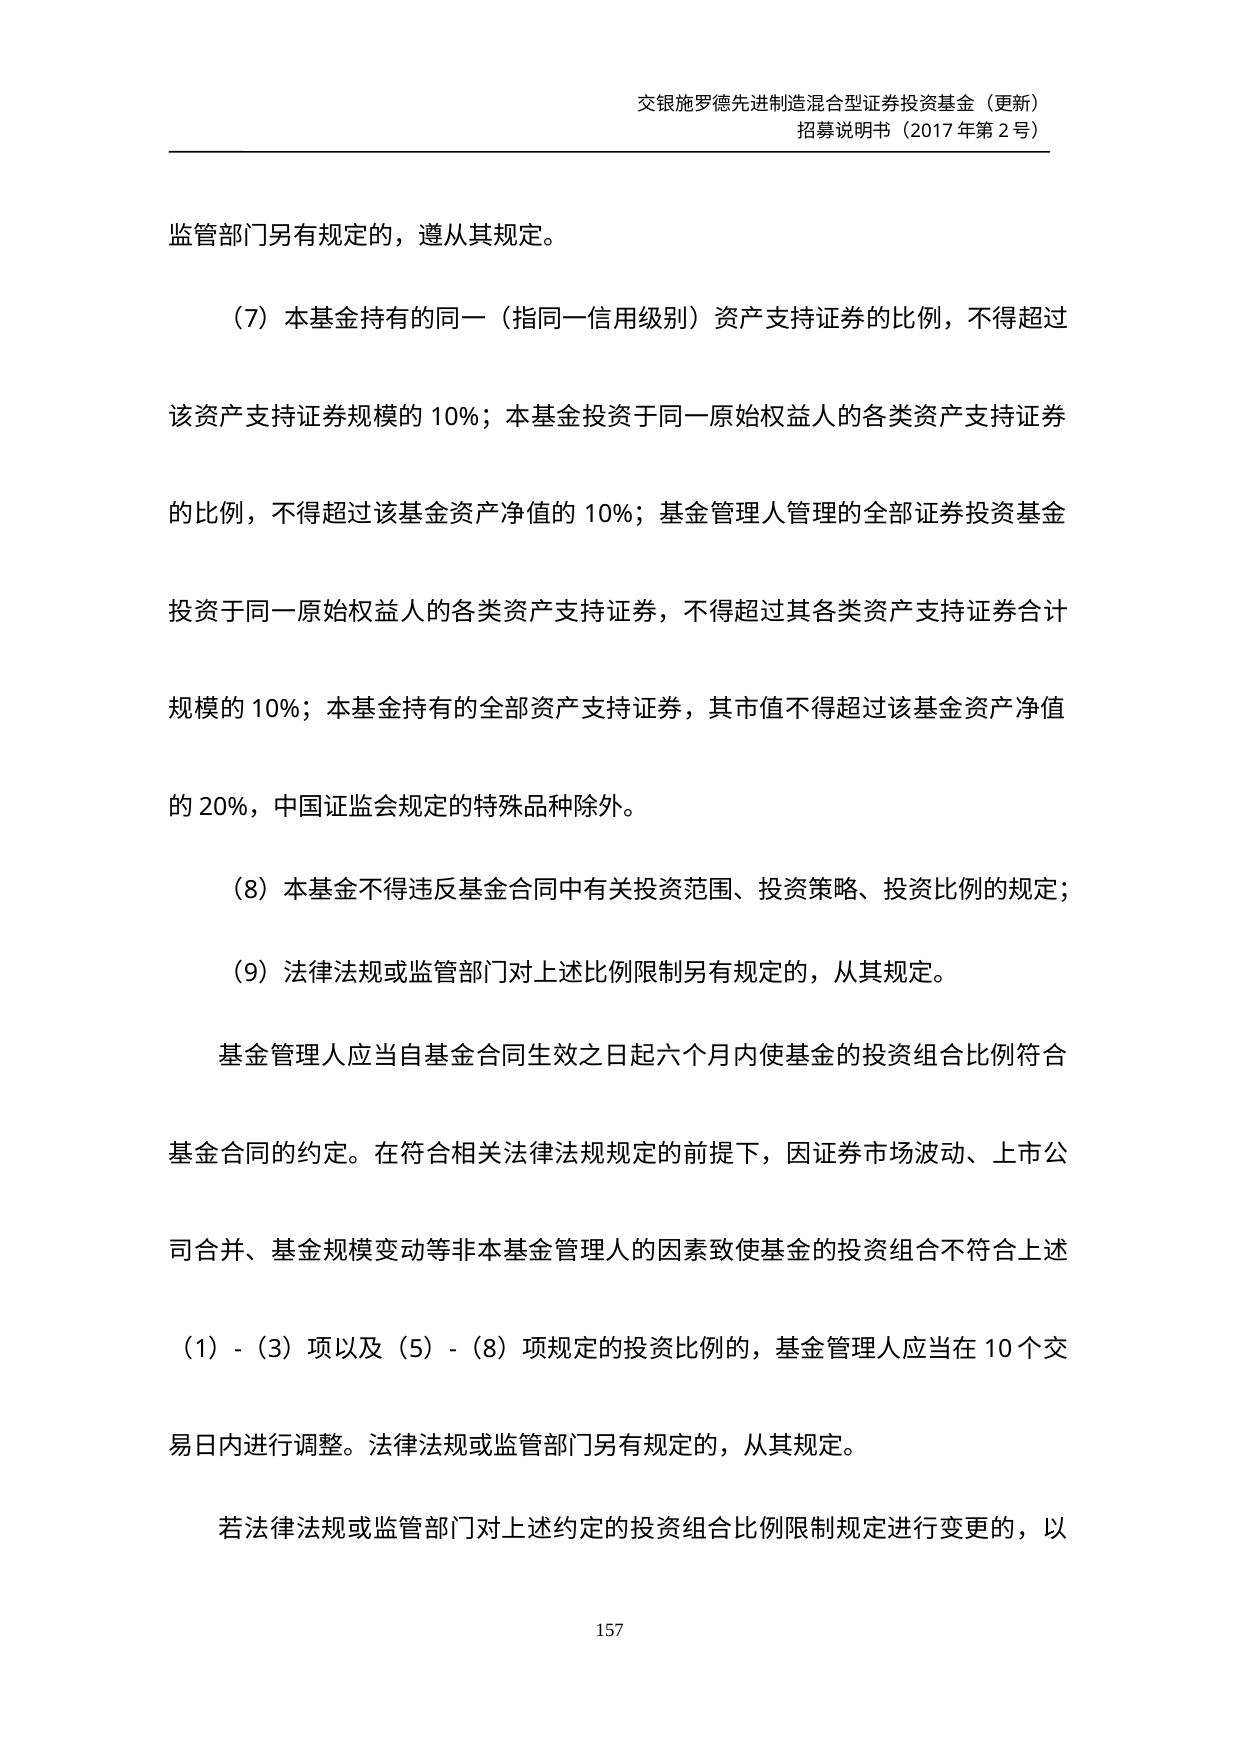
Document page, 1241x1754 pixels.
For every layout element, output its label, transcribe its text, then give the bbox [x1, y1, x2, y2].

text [169, 1494, 1068, 1559]
text 基金管理人应当自基金合同生效之日起六个月内使基金的投资组合比例符合基金合同的约定。在符合相关法律法规规定的前提下，因证券市场波动、上市公司合并、基金规模变动等非本基金管理人的因素致使基金的投资组合不符合上述（1）-（3）项以及（5）-（8）项规定的投资比例的，基金管理人应当在10个交易日内进行调整。法律法规或监管部门另有规定的，从其规定。 [169, 1021, 1068, 1476]
text （9）法律法规或监管部门对上述比例限制另有规定的，从其规定。 [169, 938, 1068, 1003]
text （8）本基金不得违反基金合同中有关投资范围、投资策略、投资比例的规定； [169, 855, 1068, 920]
text （7）本基金持有的同一（指同一信用级别）资产支持证券的比例，不得超过该资产支持证券规模的10%；本基金投资于同一原始权益人的各类资产支持证券的比例，不得超过该基金资产净值的10%；基金管理人管理的全部证券投资基金投资于同一原始权益人的各类资产支持证券，不得超过其各类资产支持证券合计规模的10%；本基金持有的全部资产支持证券，其市值不得超过该基金资产净值的20%，中国证监会规定的特殊品种除外。 [169, 284, 1068, 837]
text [169, 201, 1068, 266]
